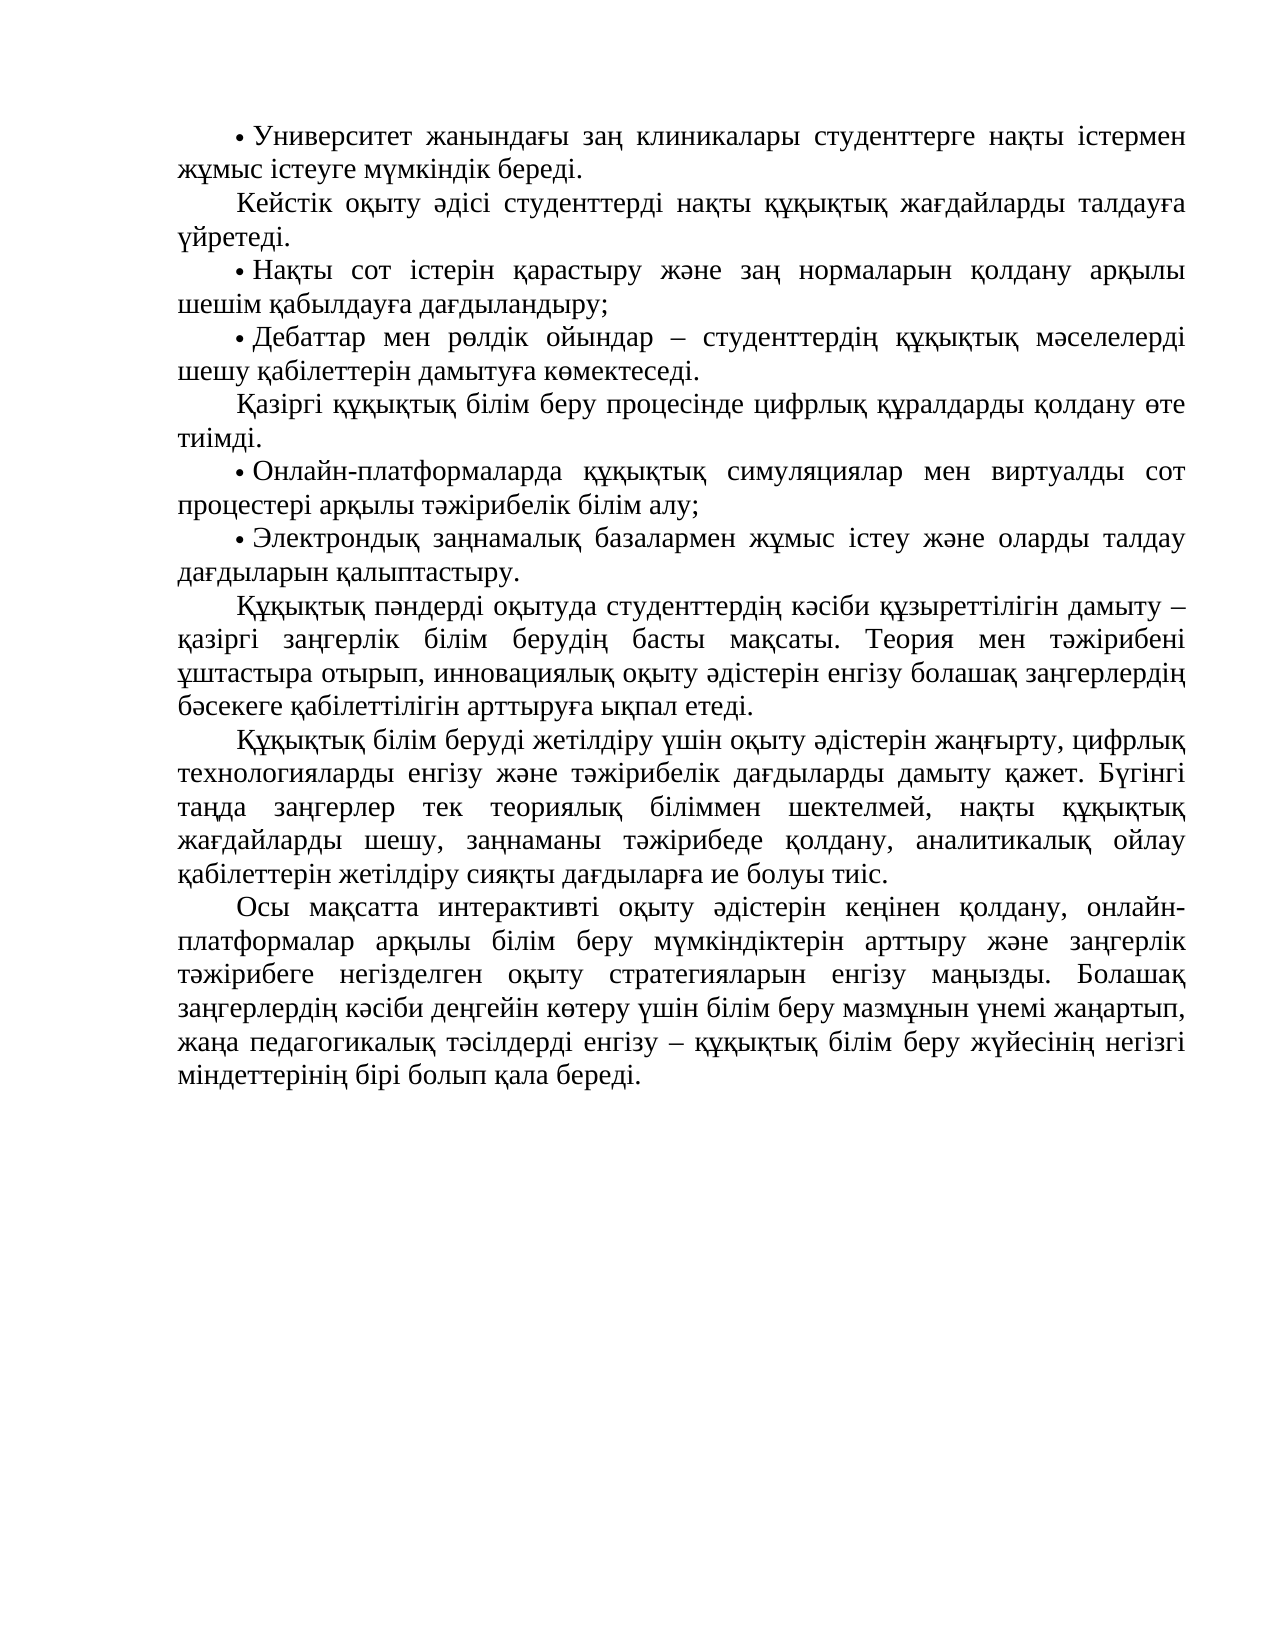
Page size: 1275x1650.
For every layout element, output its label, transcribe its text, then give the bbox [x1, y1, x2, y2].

text Қазіргі құқықтық білім беру процесінде цифрлық құралдарды қолдану өте тиімді. [177, 386, 1186, 453]
text Осы мақсатта интерактивті оқыту әдістерін кеңінен қолдану, онлайн-платформалар арқылы білім беру мүмкіндіктерін арттыру және заңгерлік тәжірибеге негізделген оқыту стратегияларын енгізу маңызды. Болашақ заңгерлердің кәсіби деңгейін көтеру үшін білім беру мазмұнын үнемі жаңартып, жаңа педагогикалық тәсілдерді енгізу – құқықтық білім беру жүйесінің негізгі міндеттерінің бірі болып қала береді. [177, 889, 1186, 1091]
list Дебаттар мен рөлдік ойындар – студенттердің құқықтық мәселелерді шешу қабілеттерін дамытуға көмектеседі. [177, 319, 1186, 386]
text Құқықтық білім беруді жетілдіру үшін оқыту әдістерін жаңғырту, цифрлық технологияларды енгізу және тәжірибелік дағдыларды дамыту қажет. Бүгінгі таңда заңгерлер тек теориялық біліммен шектелмей, нақты құқықтық жағдайларды шешу, заңнаманы тәжірибеде қолдану, аналитикалық ойлау қабілеттерін жетілдіру сияқты дағдыларға ие болуы тиіс. [177, 722, 1186, 889]
list Онлайн-платформаларда құқықтық симуляциялар мен виртуалды сот процестері арқылы тәжірибелік білім алу; [177, 453, 1186, 521]
text Құқықтық пәндерді оқытуда студенттердің кәсіби құзыреттілігін дамыту – қазіргі заңгерлік білім берудің басты мақсаты. Теория мен тәжірибені ұштастыра отырып, инновациялық оқыту әдістерін енгізу болашақ заңгерлердің бәсекеге қабілеттілігін арттыруға ықпал етеді. [177, 588, 1186, 722]
list Университет жанындағы заң клиникалары студенттерге нақты істермен жұмыс істеуге мүмкіндік береді. [177, 118, 1186, 185]
list Электрондық заңнамалық базалармен жұмыс істеу және оларды талдау дағдыларын қалыптастыру. [177, 521, 1186, 588]
list Нақты сот істерін қарастыру және заң нормаларын қолдану арқылы шешім қабылдауға дағдыландыру; [177, 252, 1186, 319]
text Кейстік оқыту әдісі студенттерді нақты құқықтық жағдайларды талдауға үйретеді. [177, 185, 1186, 252]
